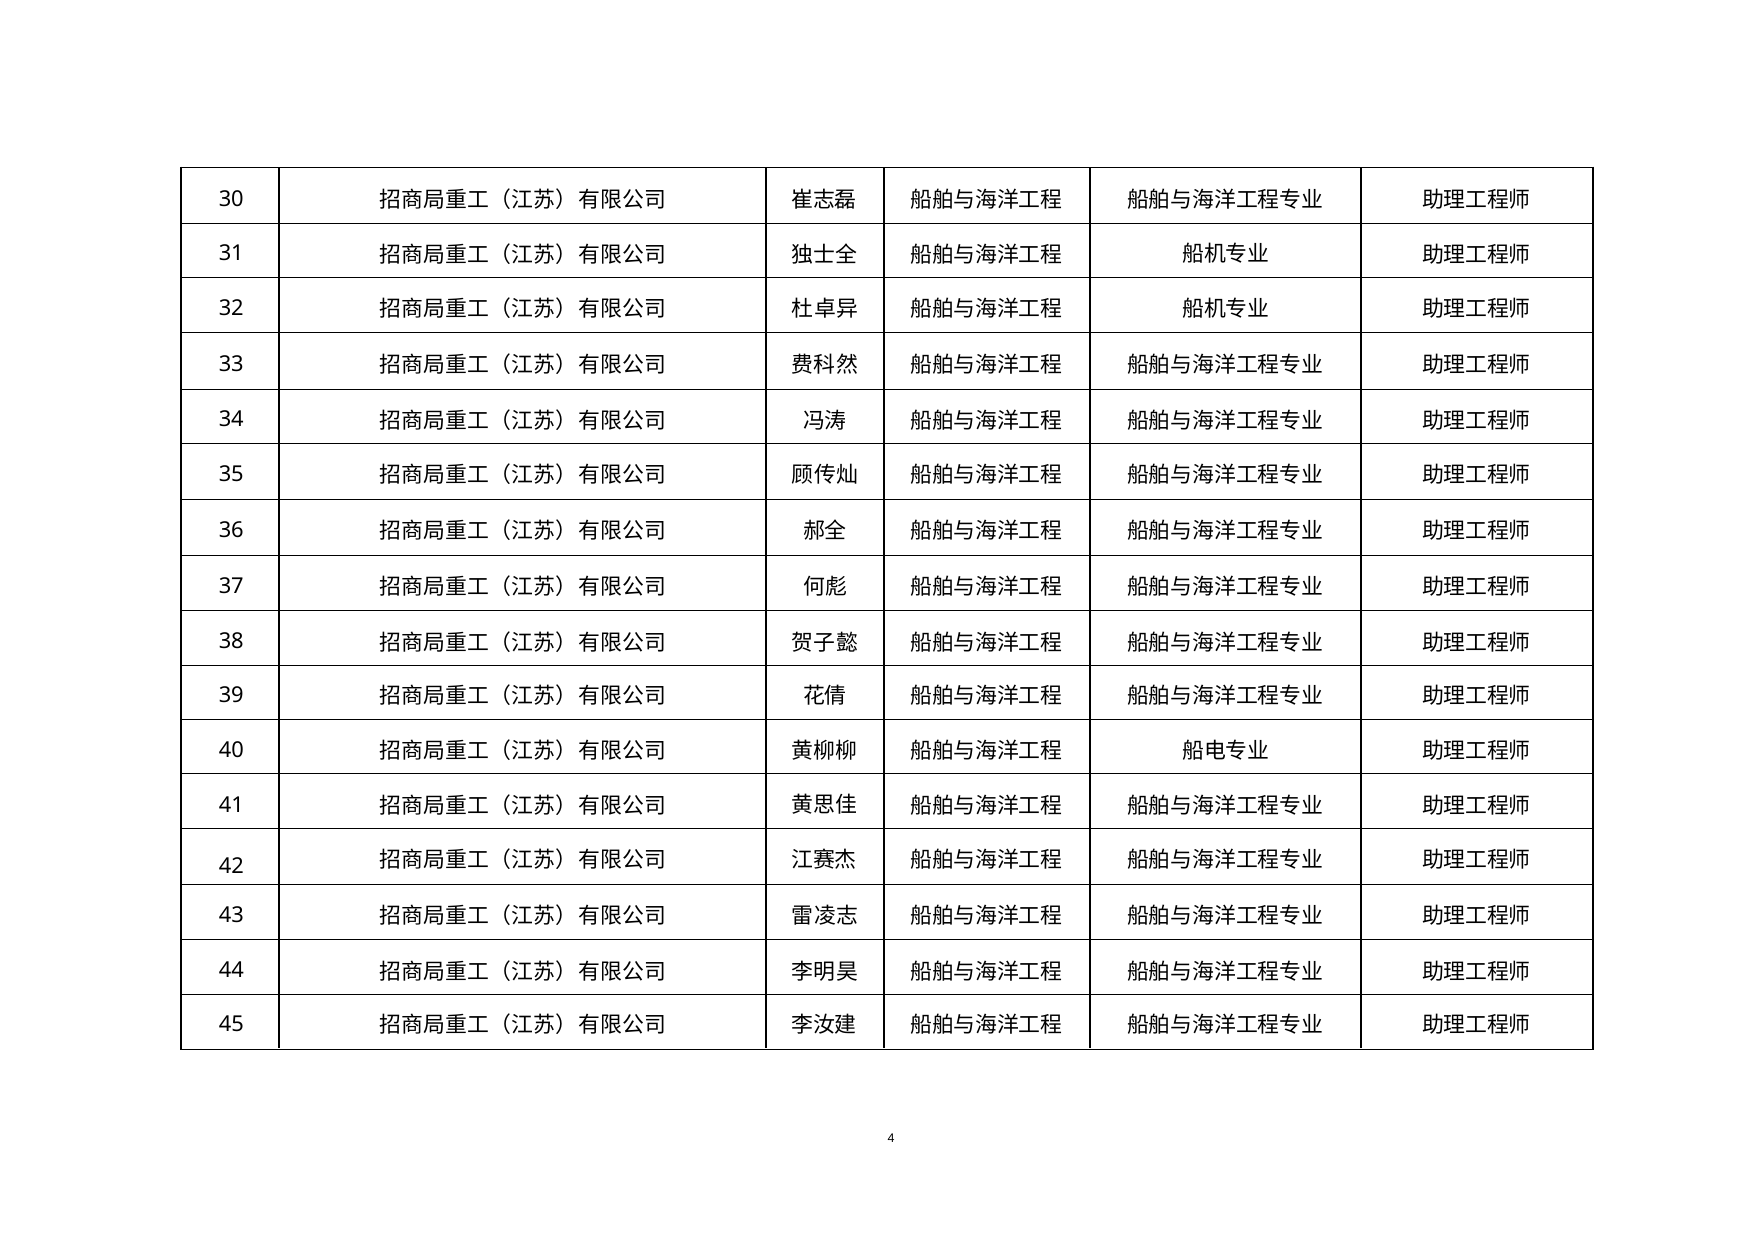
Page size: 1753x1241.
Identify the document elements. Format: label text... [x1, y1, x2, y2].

table_cell 船舶与海洋工程 [885, 556, 1089, 610]
table_cell 助理工程师 [1362, 556, 1592, 610]
table_cell 招商局重工（江苏）有限公司 [280, 940, 765, 994]
table_cell 杜卓异 [767, 278, 883, 332]
table_cell 船舶与海洋工程专业 [1091, 774, 1360, 828]
table_cell 助理工程师 [1362, 278, 1592, 332]
table_cell 李汝建 [767, 995, 883, 1048]
table_cell 船舶与海洋工程专业 [1091, 333, 1360, 388]
table_cell 助理工程师 [1362, 500, 1592, 554]
table_cell 招商局重工（江苏）有限公司 [280, 774, 765, 828]
table_cell 贺子懿 [767, 611, 883, 665]
table_cell 船舶与海洋工程专业 [1091, 444, 1360, 499]
table_cell 39 [182, 666, 278, 718]
table_cell 助理工程师 [1362, 666, 1592, 718]
table_cell 船舶与海洋工程 [885, 278, 1089, 332]
table_header 30 [182, 168, 278, 222]
table_cell 费科然 [767, 333, 883, 388]
table_cell 33 [182, 333, 278, 388]
table_cell 助理工程师 [1362, 611, 1592, 665]
table_cell 船舶与海洋工程 [885, 666, 1089, 718]
table_cell 助理工程师 [1362, 224, 1592, 277]
table_cell 船机专业 [1091, 224, 1360, 277]
table_cell 船舶与海洋工程 [885, 940, 1089, 994]
table_cell 助理工程师 [1362, 995, 1592, 1048]
table_cell 船舶与海洋工程 [885, 995, 1089, 1048]
table_cell 助理工程师 [1362, 940, 1592, 994]
table_cell 助理工程师 [1362, 720, 1592, 773]
table_cell 45 [182, 995, 278, 1048]
table_cell 助理工程师 [1362, 774, 1592, 828]
table_cell 船舶与海洋工程 [885, 390, 1089, 443]
table_cell 船舶与海洋工程 [885, 500, 1089, 554]
table_cell 船舶与海洋工程专业 [1091, 885, 1360, 939]
table_cell 招商局重工（江苏）有限公司 [280, 390, 765, 443]
table_cell 招商局重工（江苏）有限公司 [280, 885, 765, 939]
table_cell 31 [182, 224, 278, 277]
table_header 船舶与海洋工程专业 [1091, 168, 1360, 222]
table_cell 招商局重工（江苏）有限公司 [280, 556, 765, 610]
table_cell 冯涛 [767, 390, 883, 443]
table_cell 船舶与海洋工程专业 [1091, 829, 1360, 883]
table_cell 招商局重工（江苏）有限公司 [280, 995, 765, 1048]
table_cell 招商局重工（江苏）有限公司 [280, 666, 765, 718]
table_cell 江赛杰 [767, 829, 883, 883]
table_cell 招商局重工（江苏）有限公司 [280, 611, 765, 665]
table_header 招商局重工（江苏）有限公司 [280, 168, 765, 222]
table_cell 船舶与海洋工程 [885, 224, 1089, 277]
table_cell 助理工程师 [1362, 829, 1592, 883]
table_cell 41 [182, 774, 278, 828]
table_cell 44 [182, 940, 278, 994]
table_cell 黄思佳 [767, 774, 883, 828]
table_cell 助理工程师 [1362, 885, 1592, 939]
table_cell 船舶与海洋工程专业 [1091, 940, 1360, 994]
table_cell 32 [182, 278, 278, 332]
table_cell 船舶与海洋工程 [885, 885, 1089, 939]
table_cell 42 [182, 829, 278, 883]
table_cell 船机专业 [1091, 278, 1360, 332]
table_cell 37 [182, 556, 278, 610]
table_cell 船舶与海洋工程 [885, 720, 1089, 773]
table_cell 助理工程师 [1362, 444, 1592, 499]
table_cell 船舶与海洋工程专业 [1091, 390, 1360, 443]
table_cell 船舶与海洋工程 [885, 333, 1089, 388]
table_cell 招商局重工（江苏）有限公司 [280, 720, 765, 773]
table_cell 船舶与海洋工程 [885, 611, 1089, 665]
table_header 助理工程师 [1362, 168, 1592, 222]
table_cell 招商局重工（江苏）有限公司 [280, 829, 765, 883]
table_cell 34 [182, 390, 278, 443]
table_cell 36 [182, 500, 278, 554]
table_cell 船舶与海洋工程专业 [1091, 500, 1360, 554]
table_cell 40 [182, 720, 278, 773]
table_cell 独士全 [767, 224, 883, 277]
table_cell 船舶与海洋工程专业 [1091, 611, 1360, 665]
table_cell 43 [182, 885, 278, 939]
table_cell 招商局重工（江苏）有限公司 [280, 333, 765, 388]
table_cell 黄柳柳 [767, 720, 883, 773]
table_cell 何彪 [767, 556, 883, 610]
table_header 崔志磊 [767, 168, 883, 222]
table_cell 顾传灿 [767, 444, 883, 499]
table_cell 助理工程师 [1362, 390, 1592, 443]
table_cell 船舶与海洋工程专业 [1091, 995, 1360, 1048]
table_cell 船电专业 [1091, 720, 1360, 773]
table_header 船舶与海洋工程 [885, 168, 1089, 222]
table_cell 招商局重工（江苏）有限公司 [280, 224, 765, 277]
table_cell 招商局重工（江苏）有限公司 [280, 444, 765, 499]
table_cell 35 [182, 444, 278, 499]
table_cell 招商局重工（江苏）有限公司 [280, 278, 765, 332]
table_cell 船舶与海洋工程专业 [1091, 666, 1360, 718]
table_cell 郝全 [767, 500, 883, 554]
table_cell 船舶与海洋工程 [885, 444, 1089, 499]
table_cell 李明昊 [767, 940, 883, 994]
table_cell 助理工程师 [1362, 333, 1592, 388]
table_cell 雷凌志 [767, 885, 883, 939]
table_cell 船舶与海洋工程 [885, 829, 1089, 883]
table_cell 招商局重工（江苏）有限公司 [280, 500, 765, 554]
table_cell 船舶与海洋工程专业 [1091, 556, 1360, 610]
table_cell 38 [182, 611, 278, 665]
table_cell 船舶与海洋工程 [885, 774, 1089, 828]
table_cell 花倩 [767, 666, 883, 718]
